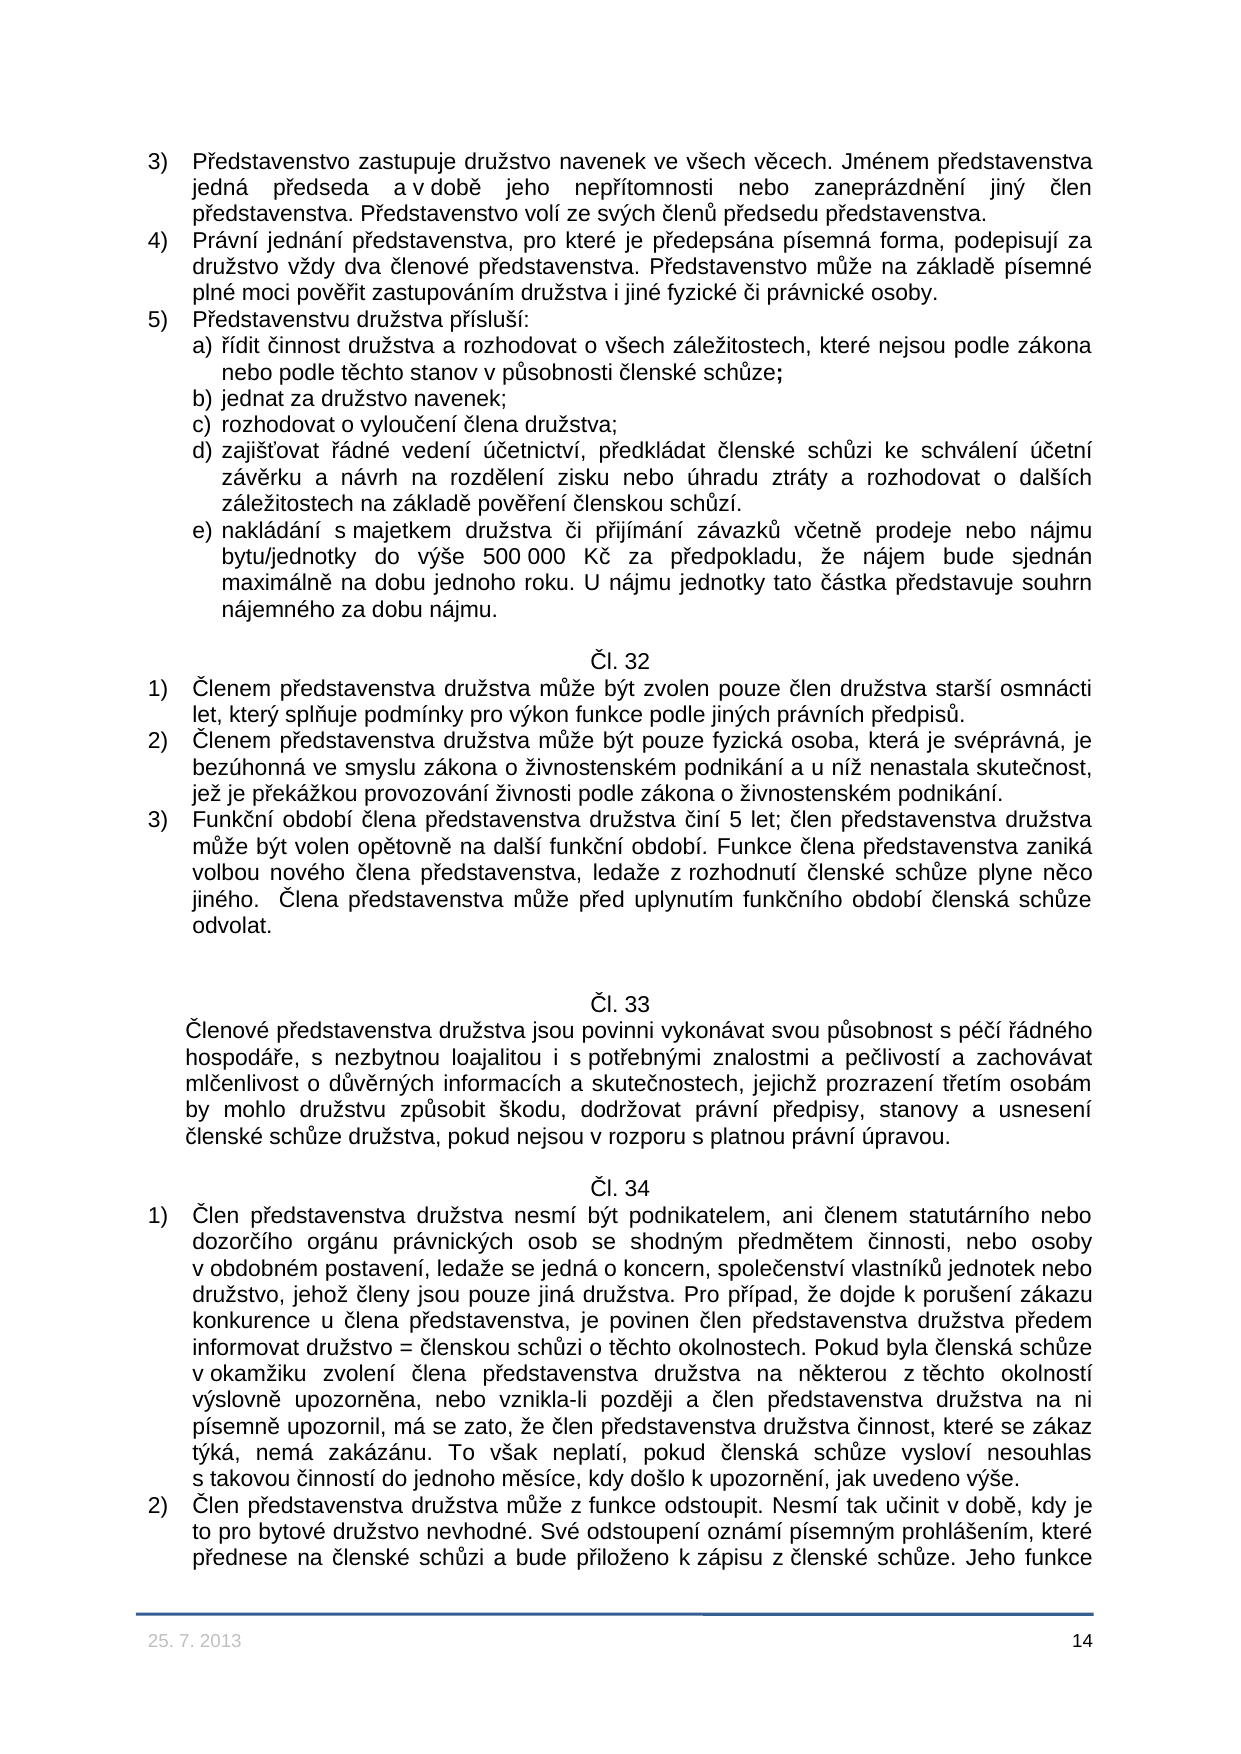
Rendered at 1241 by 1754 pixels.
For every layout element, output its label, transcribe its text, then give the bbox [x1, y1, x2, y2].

list Právní jednání představenstva, pro které je předepsána písemná forma, podepisují za družstvo vždy dva členové představenstva. Představenstvo může na základě písemné plné moci pověřit zastupováním družstva i jiné fyzické či právnické osoby. [148, 227, 1093, 306]
list Představenstvo zastupuje družstvo navenek ve všech věcech. Jménem představenstva jedná předseda a v době jeho nepřítomnosti nebo zaneprázdnění jiný člen představenstva. Představenstvo volí ze svých členů předsedu představenstva. [148, 148, 1093, 227]
list Představenstvu družstva přísluší: [148, 306, 1093, 332]
text 1) Člen představenstva družstva nesmí být podnikatelem, ani členem statutárního nebo dozorčího orgánu právnických osob se shodným předmětem činnosti, nebo osoby v obdobném postavení, ledaže se jedná o koncern, společenství vlastníků jednotek nebo družstvo, jehož členy jsou pouze jiná družstva. Pro případ, že dojde k porušení zákazu konkurence u člena představenstva, je povinen člen představenstva družstva předem informovat družstvo = členskou schůzi o těchto okolnostech. Pokud byla členská schůze v okamžiku zvolení člena představenstva družstva na některou z těchto okolností výslovně upozorněna, nebo vznikla-li později a člen představenstva družstva na ni písemně upozornil, má se zato, že člen představenstva družstva činnost, které se zákaz týká, nemá zakázánu. To však neplatí, pokud členská schůze vysloví nesouhlas s takovou činností do jednoho měsíce, kdy došlo k upozornění, jak uvedeno výše. [148, 1202, 1093, 1492]
list nakládání s majetkem družstva či přijímání závazků včetně prodeje nebo nájmu bytu/jednotky do výše 500 000 Kč za předpokladu, že nájem bude sjednán maximálně na dobu jednoho roku. U nájmu jednotky tato částka představuje souhrn nájemného za dobu nájmu. [192, 517, 1093, 622]
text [148, 1492, 1093, 1571]
list Funkční období člena představenstva družstva činí 5 let; člen představenstva družstva může být volen opětovně na další funkční období. Funkce člena představenstva zaniká volbou nového člena představenstva, ledaže z rozhodnutí členské schůze plyne něco jiného. Člena představenstva může před uplynutím funkčního období členská schůze odvolat. [148, 806, 1093, 938]
list řídit činnost družstva a rozhodovat o všech záležitostech, které nejsou podle zákona nebo podle těchto stanov v působnosti členské schůze; [192, 332, 1093, 385]
text Čl. 33 [148, 991, 1093, 1017]
text Čl. 34 [148, 1175, 1093, 1202]
list zajišťovat řádné vedení účetnictví, předkládat členské schůzi ke schválení účetní závěrku a návrh na rozdělení zisku nebo úhradu ztráty a rozhodovat o dalších záležitostech na základě pověření členskou schůzí. [192, 437, 1093, 517]
list Členem představenstva družstva může být pouze fyzická osoba, která je svéprávná, je bezúhonná ve smyslu zákona o živnostenském podnikání a u níž nenastala skutečnost, jež je překážkou provozování živnosti podle zákona o živnostenském podnikání. [148, 727, 1093, 806]
text Členové představenstva družstva jsou povinni vykonávat svou působnost s péčí řádného hospodáře, s nezbytnou loajalitou i s potřebnými znalostmi a pečlivostí a zachovávat mlčenlivost o důvěrných informacích a skutečnostech, jejichž prozrazení třetím osobám by mohlo družstvu způsobit škodu, dodržovat právní předpisy, stanovy a usnesení členské schůze družstva, pokud nejsou v rozporu s platnou právní úpravou. [185, 1017, 1093, 1149]
text Čl. 32 [148, 648, 1093, 675]
list rozhodovat o vyloučení člena družstva; [192, 411, 1093, 437]
list jednat za družstvo navenek; [192, 385, 1093, 411]
list Členem představenstva družstva může být zvolen pouze člen družstva starší osmnácti let, který splňuje podmínky pro výkon funkce podle jiných právních předpisů. [148, 675, 1093, 727]
